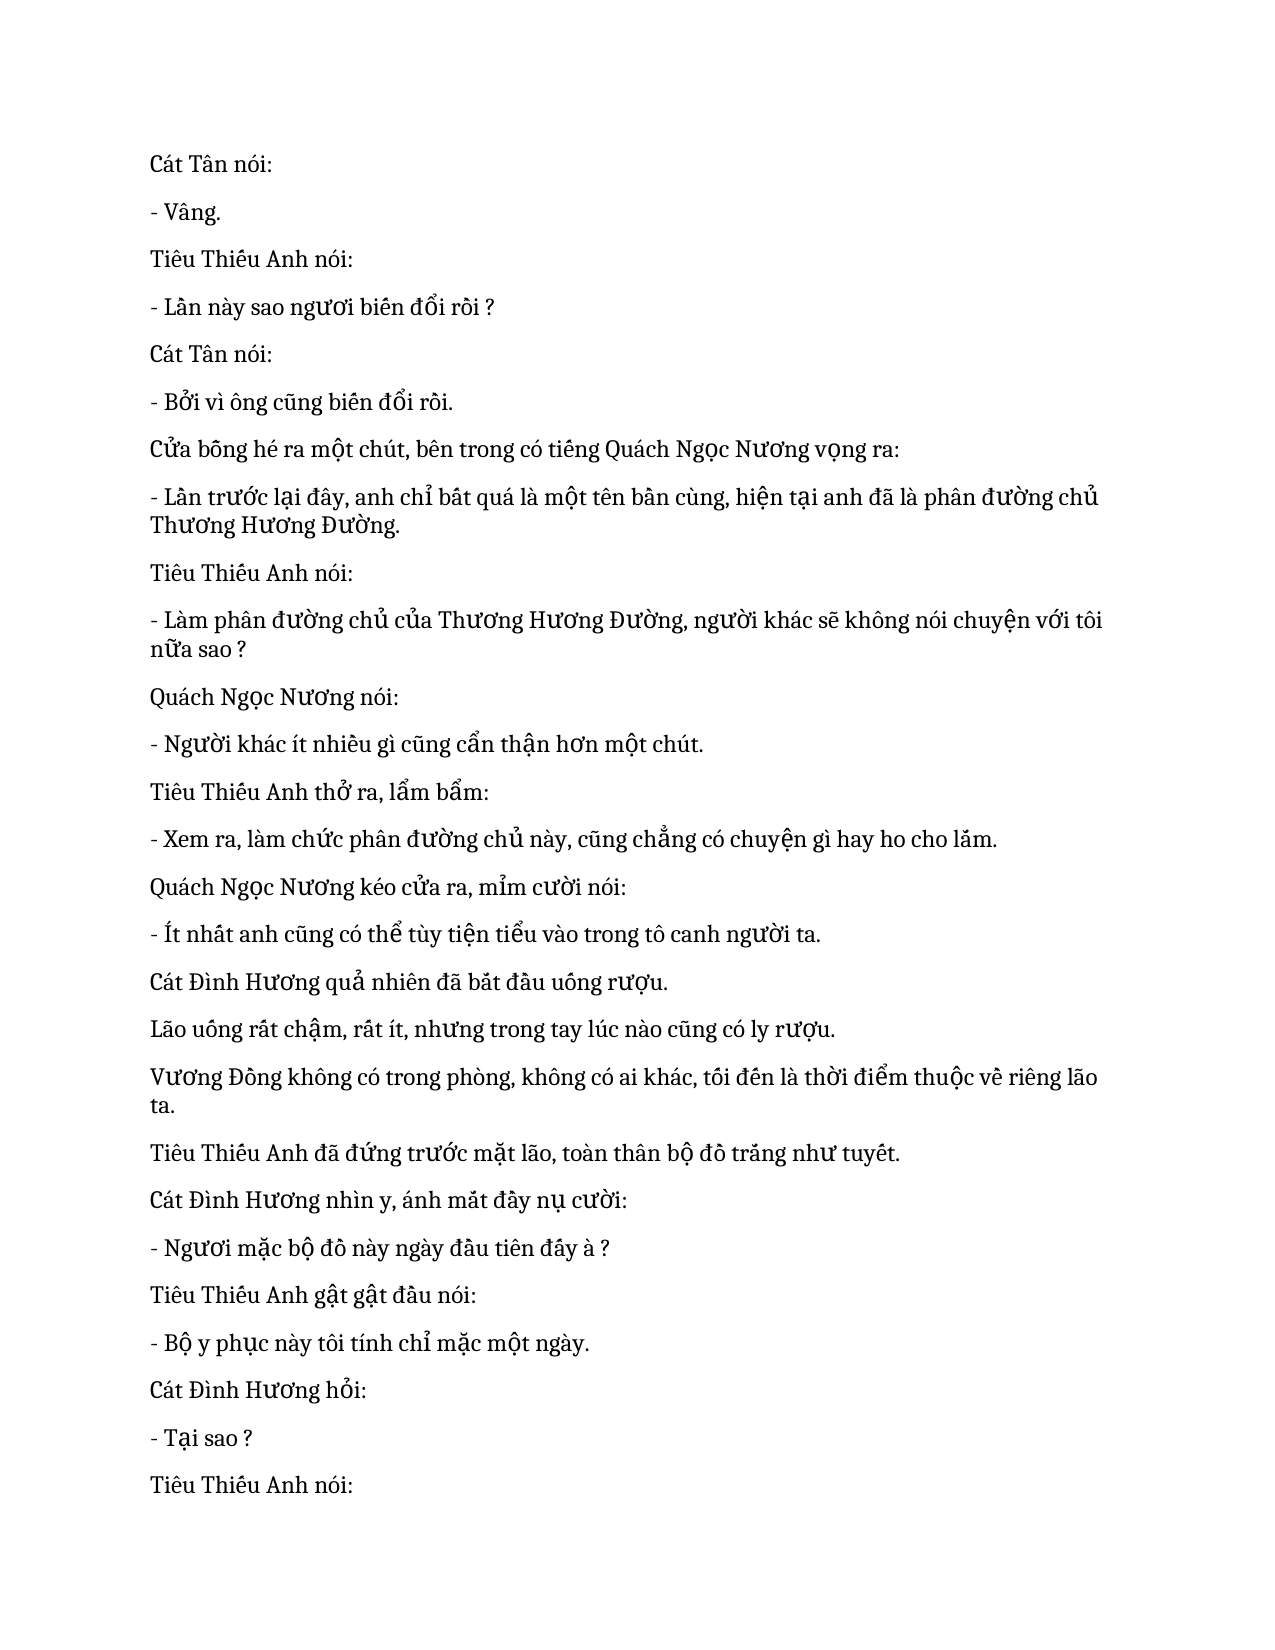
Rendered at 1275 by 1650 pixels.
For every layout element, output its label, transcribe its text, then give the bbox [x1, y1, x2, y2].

text Vương Đồng không có trong phòng, không có ai khác, tối đến là thời điểm thuộc về riêng lão ta. [150, 1062, 1125, 1120]
text Cát Đình Hương quả nhiên đã bắt đầu uống rượu. [150, 967, 1125, 996]
text - Ít nhất anh cũng có thể tùy tiện tiểu vào trong tô canh người ta. [150, 920, 1125, 949]
text Quách Ngọc Nương nói: [150, 682, 1125, 711]
text Lão uống rất chậm, rất ít, nhưng trong tay lúc nào cũng có ly rượu. [150, 1015, 1125, 1044]
text Tiêu Thiếu Anh nói: [150, 245, 1125, 274]
text Cát Đình Hương nhìn y, ánh mắt đầy nụ cười: [150, 1186, 1125, 1215]
text - Làm phân đường chủ của Thương Hương Đường, người khác sẽ không nói chuyện với tôi nữa sao ? [150, 606, 1125, 664]
text - Xem ra, làm chức phân đường chủ này, cũng chẳng có chuyện gì hay ho cho lắm. [150, 825, 1125, 854]
text - Lần trước lại đây, anh chỉ bất quá là một tên bần cùng, hiện tại anh đã là phân đường chủ Thương Hương Đường. [150, 482, 1125, 540]
text Tiêu Thiếu Anh gật gật đầu nói: [150, 1281, 1125, 1310]
text Cát Tân nói: [150, 150, 1125, 179]
text Cửa bỗng hé ra một chút, bên trong có tiếng Quách Ngọc Nương vọng ra: [150, 435, 1125, 464]
text Tiêu Thiếu Anh thở ra, lẩm bẩm: [150, 777, 1125, 806]
text - Bộ y phục này tôi tính chỉ mặc một ngày. [150, 1329, 1125, 1357]
text Tiêu Thiếu Anh nói: [150, 1471, 1125, 1500]
text Tiêu Thiếu Anh nói: [150, 559, 1125, 587]
text Quách Ngọc Nương kéo cửa ra, mỉm cười nói: [150, 872, 1125, 901]
text Tiêu Thiếu Anh đã đứng trước mặt lão, toàn thân bộ đồ trắng như tuyết. [150, 1139, 1125, 1167]
text Cát Đình Hương hỏi: [150, 1376, 1125, 1405]
text - Vâng. [150, 197, 1125, 226]
text - Ngươi mặc bộ đồ này ngày đầu tiên đấy à ? [150, 1234, 1125, 1262]
text - Tại sao ? [150, 1424, 1125, 1452]
text - Bởi vì ông cũng biến đổi rồi. [150, 387, 1125, 416]
text - Lần này sao ngươi biến đổi rồi ? [150, 292, 1125, 321]
text - Người khác ít nhiều gì cũng cẩn thận hơn một chút. [150, 730, 1125, 759]
text Cát Tân nói: [150, 340, 1125, 369]
